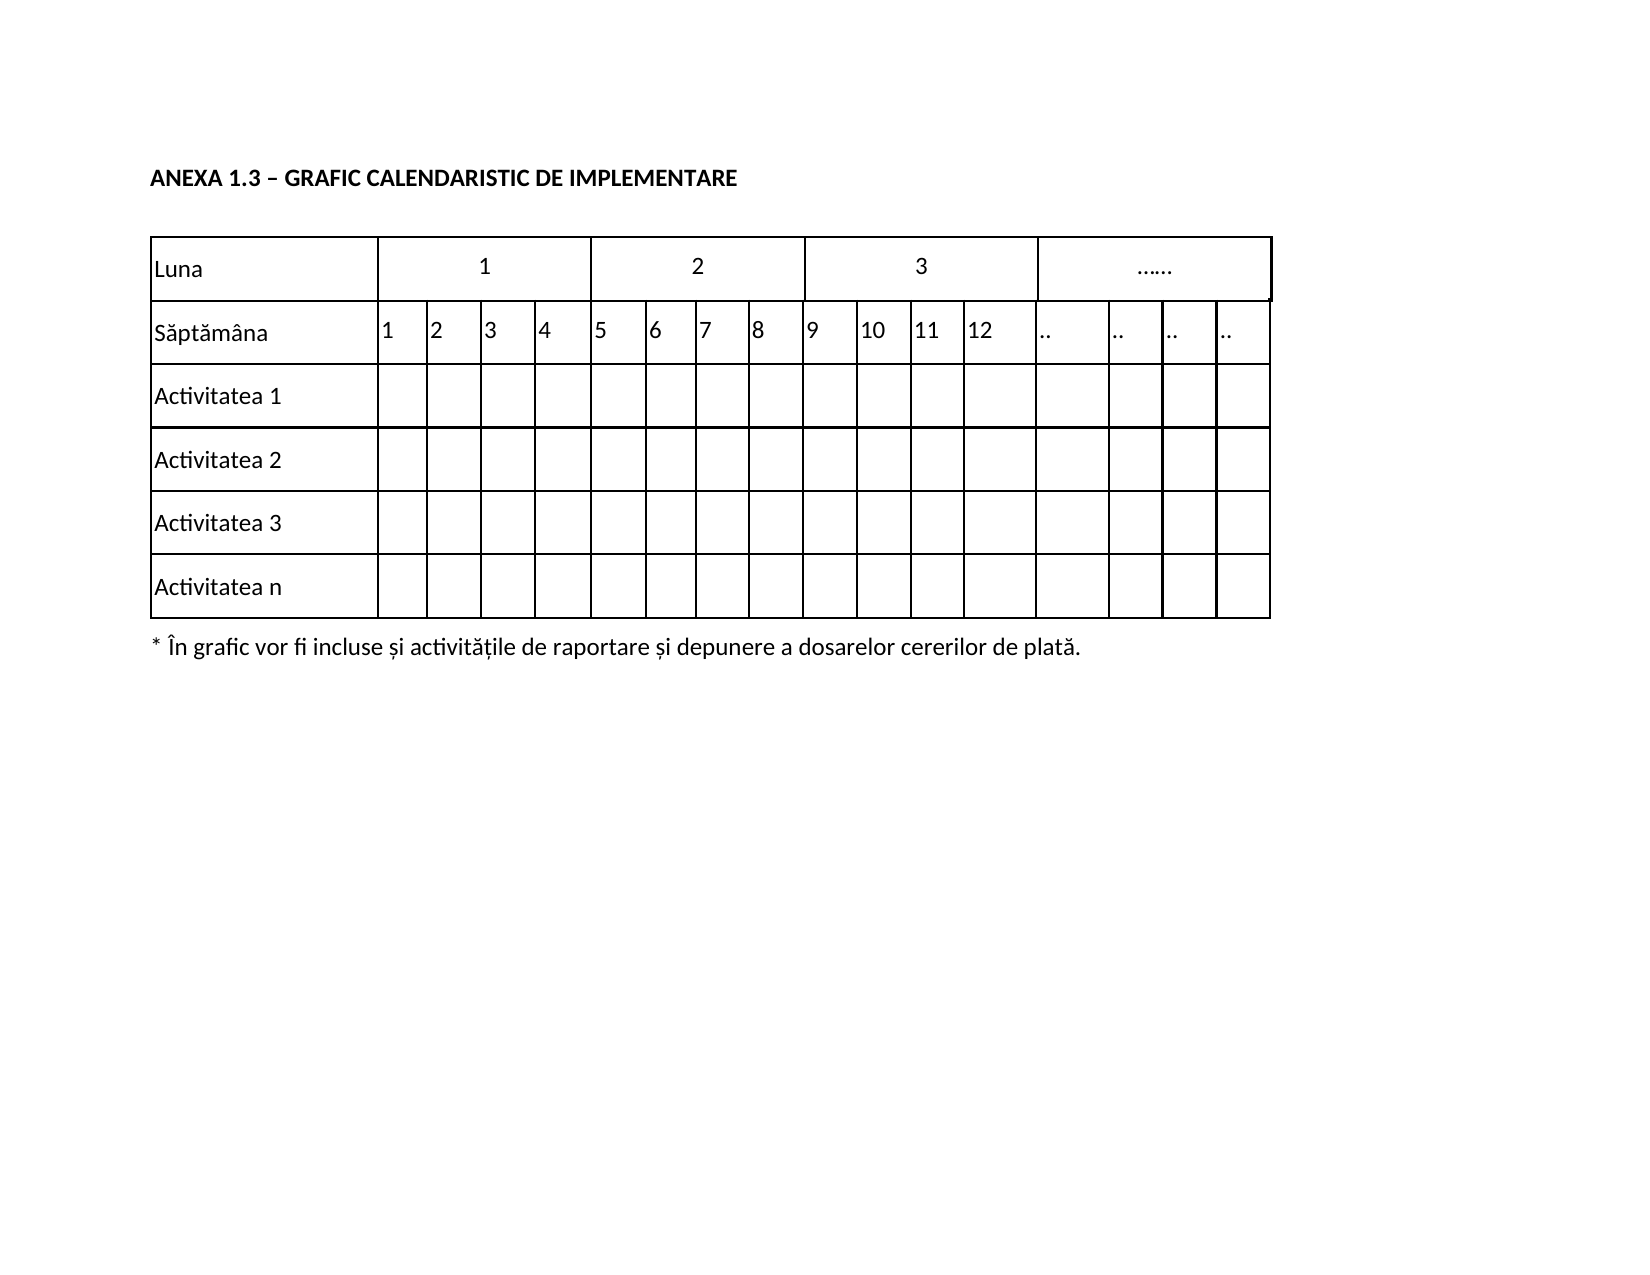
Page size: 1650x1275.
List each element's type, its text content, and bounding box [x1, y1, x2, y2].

table_cell [750, 555, 802, 617]
table_cell [1164, 429, 1215, 490]
table_cell [647, 429, 695, 490]
table_cell [1110, 555, 1161, 617]
table_cell [750, 492, 802, 553]
table_cell [379, 492, 426, 553]
table_cell [1037, 555, 1108, 617]
table_cell [592, 555, 645, 617]
table_cell [697, 365, 748, 426]
table_cell [482, 492, 534, 553]
table_cell 5 [592, 302, 645, 363]
table_cell [1218, 492, 1269, 553]
table_cell [965, 429, 1035, 490]
table_cell [1218, 555, 1269, 617]
table_cell [1037, 365, 1108, 426]
table_cell [428, 555, 480, 617]
table_cell [1037, 492, 1108, 553]
table_cell [1110, 429, 1161, 490]
table_cell [858, 555, 910, 617]
table_cell [1164, 365, 1215, 426]
table_cell [750, 365, 802, 426]
table_cell 6 [647, 302, 695, 363]
table_cell 11 [912, 302, 963, 363]
table_cell [592, 492, 645, 553]
table_cell 3 [482, 302, 534, 363]
table_cell [1218, 429, 1269, 490]
table_cell [912, 365, 963, 426]
table_cell [750, 429, 802, 490]
table_cell Săptămâna [152, 302, 377, 363]
table_header 2 [592, 238, 804, 299]
table_cell 7 [697, 302, 748, 363]
table_cell [697, 555, 748, 617]
table_cell [1037, 429, 1108, 490]
table_cell [428, 429, 480, 490]
table_cell 1 [379, 302, 426, 363]
table_cell [536, 555, 590, 617]
text * În grafic vor fi incluse și activitățile de raportare și depunere a dosarelor cererilor de plată. [150, 631, 1500, 662]
table_cell .. [1218, 302, 1269, 363]
table_cell [1110, 365, 1161, 426]
table_cell [804, 492, 856, 553]
table_cell [858, 492, 910, 553]
table_cell .. [1164, 302, 1215, 363]
table_cell [647, 365, 695, 426]
table_cell 12 [965, 302, 1035, 363]
table_cell Activitatea 1 [152, 365, 377, 426]
text ANEXA 1.3 – GRAFIC CALENDARISTIC DE IMPLEMENTARE [150, 162, 1500, 193]
table_cell 2 [428, 302, 480, 363]
table_cell [482, 365, 534, 426]
table_cell [858, 365, 910, 426]
table_cell [536, 365, 590, 426]
table_cell 9 [804, 302, 856, 363]
table_cell .. [1037, 302, 1108, 363]
table_cell Activitatea 3 [152, 492, 377, 553]
table_cell [536, 492, 590, 553]
table_cell [858, 429, 910, 490]
table_cell [536, 429, 590, 490]
table_cell [965, 492, 1035, 553]
table_cell [428, 365, 480, 426]
table_cell [804, 365, 856, 426]
table_header 1 [379, 238, 590, 299]
table_cell [804, 429, 856, 490]
table_cell Activitatea 2 [152, 429, 377, 490]
table_cell 4 [536, 302, 590, 363]
table_cell [912, 555, 963, 617]
table_cell [804, 555, 856, 617]
table_cell [912, 429, 963, 490]
table_cell [965, 365, 1035, 426]
table_cell [912, 492, 963, 553]
table_cell [965, 555, 1035, 617]
table_cell Activitatea n [152, 555, 377, 617]
table_cell [482, 555, 534, 617]
table_cell [592, 429, 645, 490]
table_cell [697, 492, 748, 553]
table_cell [379, 429, 426, 490]
table_cell [379, 365, 426, 426]
table_cell [482, 429, 534, 490]
table_cell [592, 365, 645, 426]
table_cell [647, 555, 695, 617]
table_header …… [1039, 238, 1270, 299]
table_cell .. [1110, 302, 1161, 363]
table_cell [647, 492, 695, 553]
table_cell 10 [858, 302, 910, 363]
table_header Luna [152, 238, 377, 299]
table_cell [1164, 492, 1215, 553]
table_cell [1164, 555, 1215, 617]
table_cell 8 [750, 302, 802, 363]
table_cell [1110, 492, 1161, 553]
table_cell [379, 555, 426, 617]
table_cell [697, 429, 748, 490]
table_cell [428, 492, 480, 553]
table_cell [1218, 365, 1269, 426]
table_header 3 [806, 238, 1037, 299]
